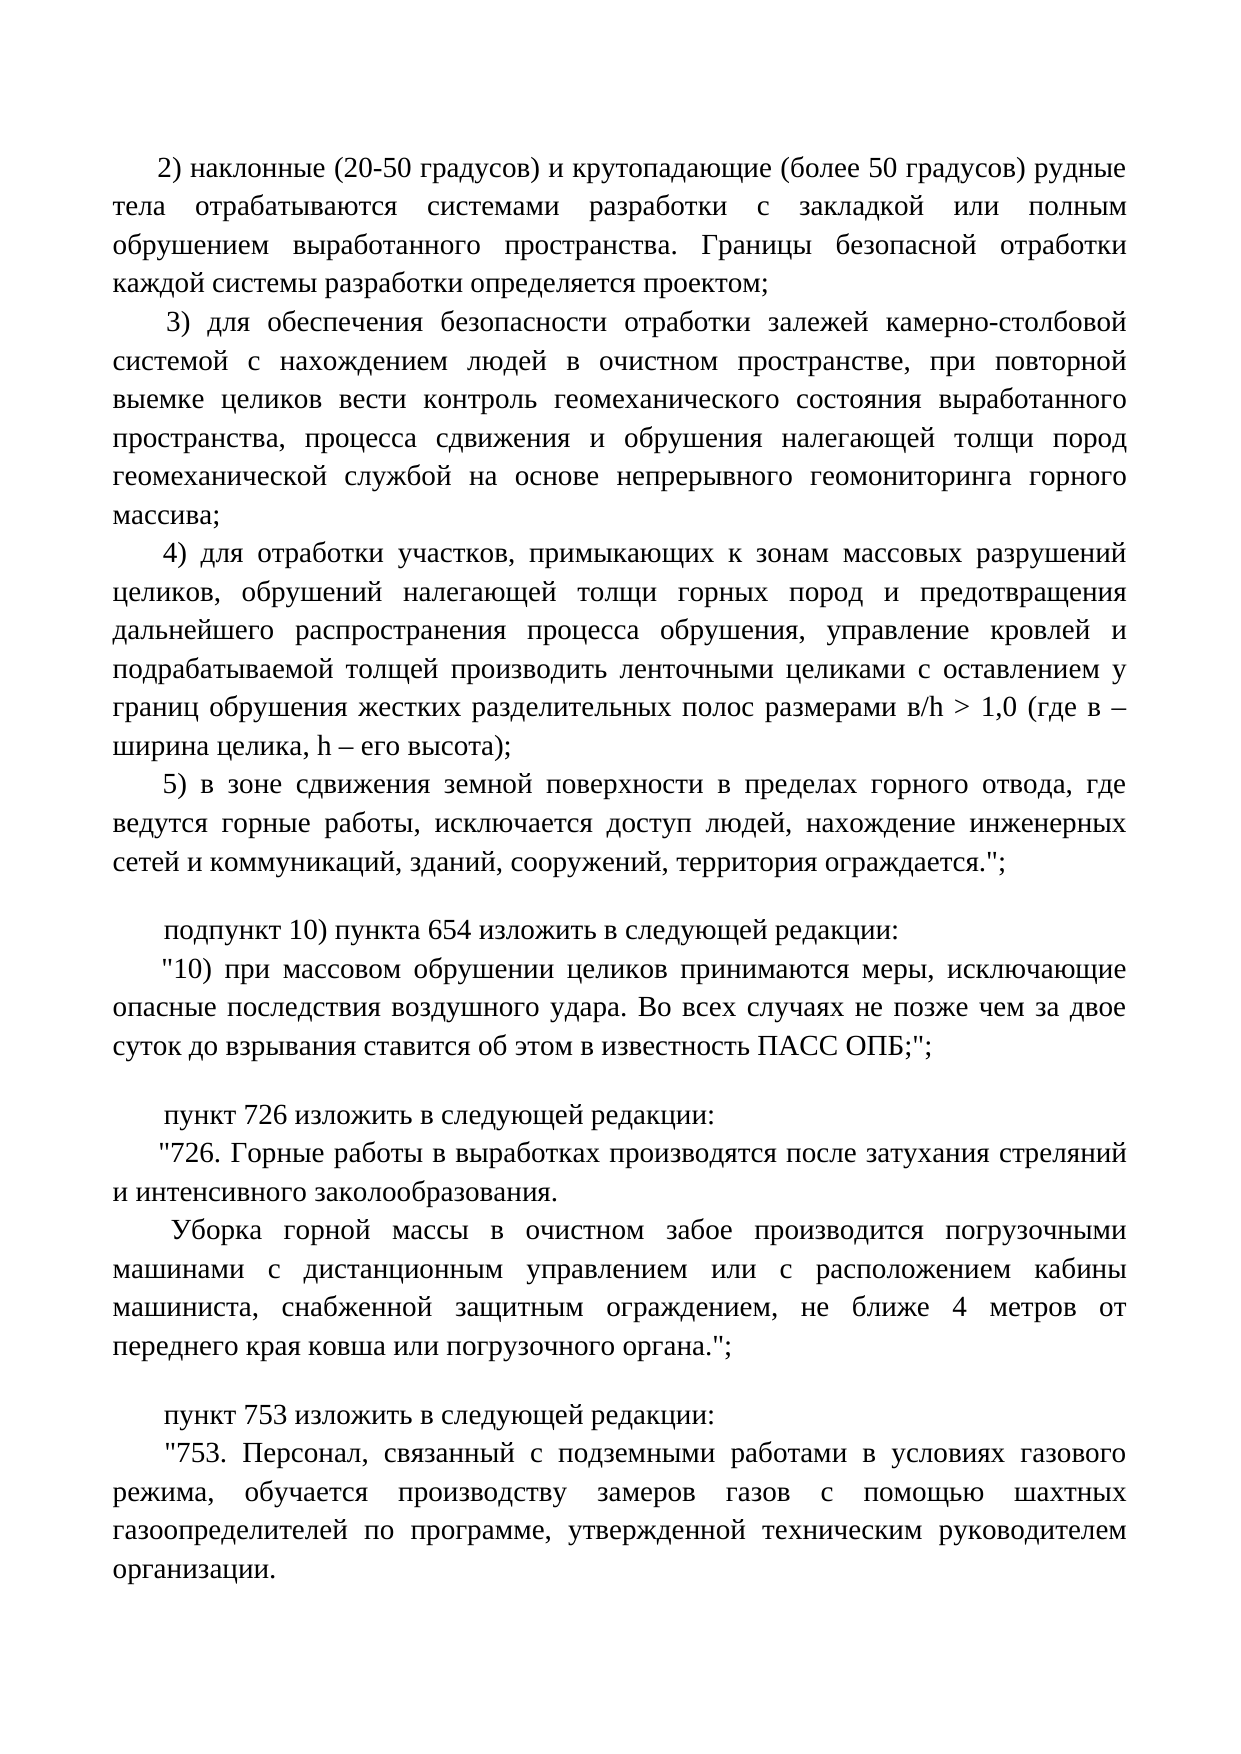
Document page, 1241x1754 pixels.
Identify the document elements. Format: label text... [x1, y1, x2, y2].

text Уборка горной массы в очистном забое производится погрузочными машинами с дистанционным управлением или с расположением кабины машиниста, снабженной защитным ограждением, не ближе 4 метров от переднего края ковша или погрузочного органа."; [112, 1212, 1128, 1362]
text "10) при массовом обрушении целиков принимаются меры, исключающие опасные последствия воздушного удара. Во всех случаях не позже чем за двое суток до взрывания ставится об этом в известность ПАСС ОПБ;"; [112, 951, 1128, 1062]
text 4) для отработки участков, примыкающих к зонам массовых разрушений целиков, обрушений налегающей толщи горных пород и предотвращения дальнейшего распространения процесса обрушения, управление кровлей и подрабатываемой толщей производить ленточными целиками с оставлением у границ обрушения жестких разделительных полос размерами в/h > 1,0 (где в – ширина целика, h – его высота); [112, 535, 1128, 762]
text 2) наклонные (20-50 градусов) и крутопадающие (более 50 градусов) рудные тела отрабатываются системами разработки с закладкой или полным обрушением выработанного пространства. Границы безопасной отработки каждой системы разработки определяется проектом; [112, 150, 1128, 299]
text пункт 726 изложить в следующей редакции: [112, 1097, 1128, 1130]
text 5) в зоне сдвижения земной поверхности в пределах горного отвода, где ведутся горные работы, исключается доступ людей, нахождение инженерных сетей и коммуникаций, зданий, сооружений, территория ограждается."; [112, 767, 1128, 877]
text "753. Персонал, связанный с подземными работами в условиях газового режима, обучается производству замеров газов с помощью шахтных газоопределителей по программе, утвержденной техническим руководителем организации. [112, 1435, 1128, 1584]
text "726. Горные работы в выработках производятся после затухания стреляний и интенсивного заколообразования. [112, 1135, 1128, 1207]
text подпункт 10) пункта 654 изложить в следующей редакции: [112, 912, 1128, 946]
text 3) для обеспечения безопасности отработки залежей камерно-столбовой системой с нахождением людей в очистном пространстве, при повторной выемке целиков вести контроль геомеханического состояния выработанного пространства, процесса сдвижения и обрушения налегающей толщи пород геомеханической службой на основе непрерывного геомониторинга горного массива; [112, 304, 1128, 530]
text пункт 753 изложить в следующей редакции: [112, 1397, 1128, 1430]
